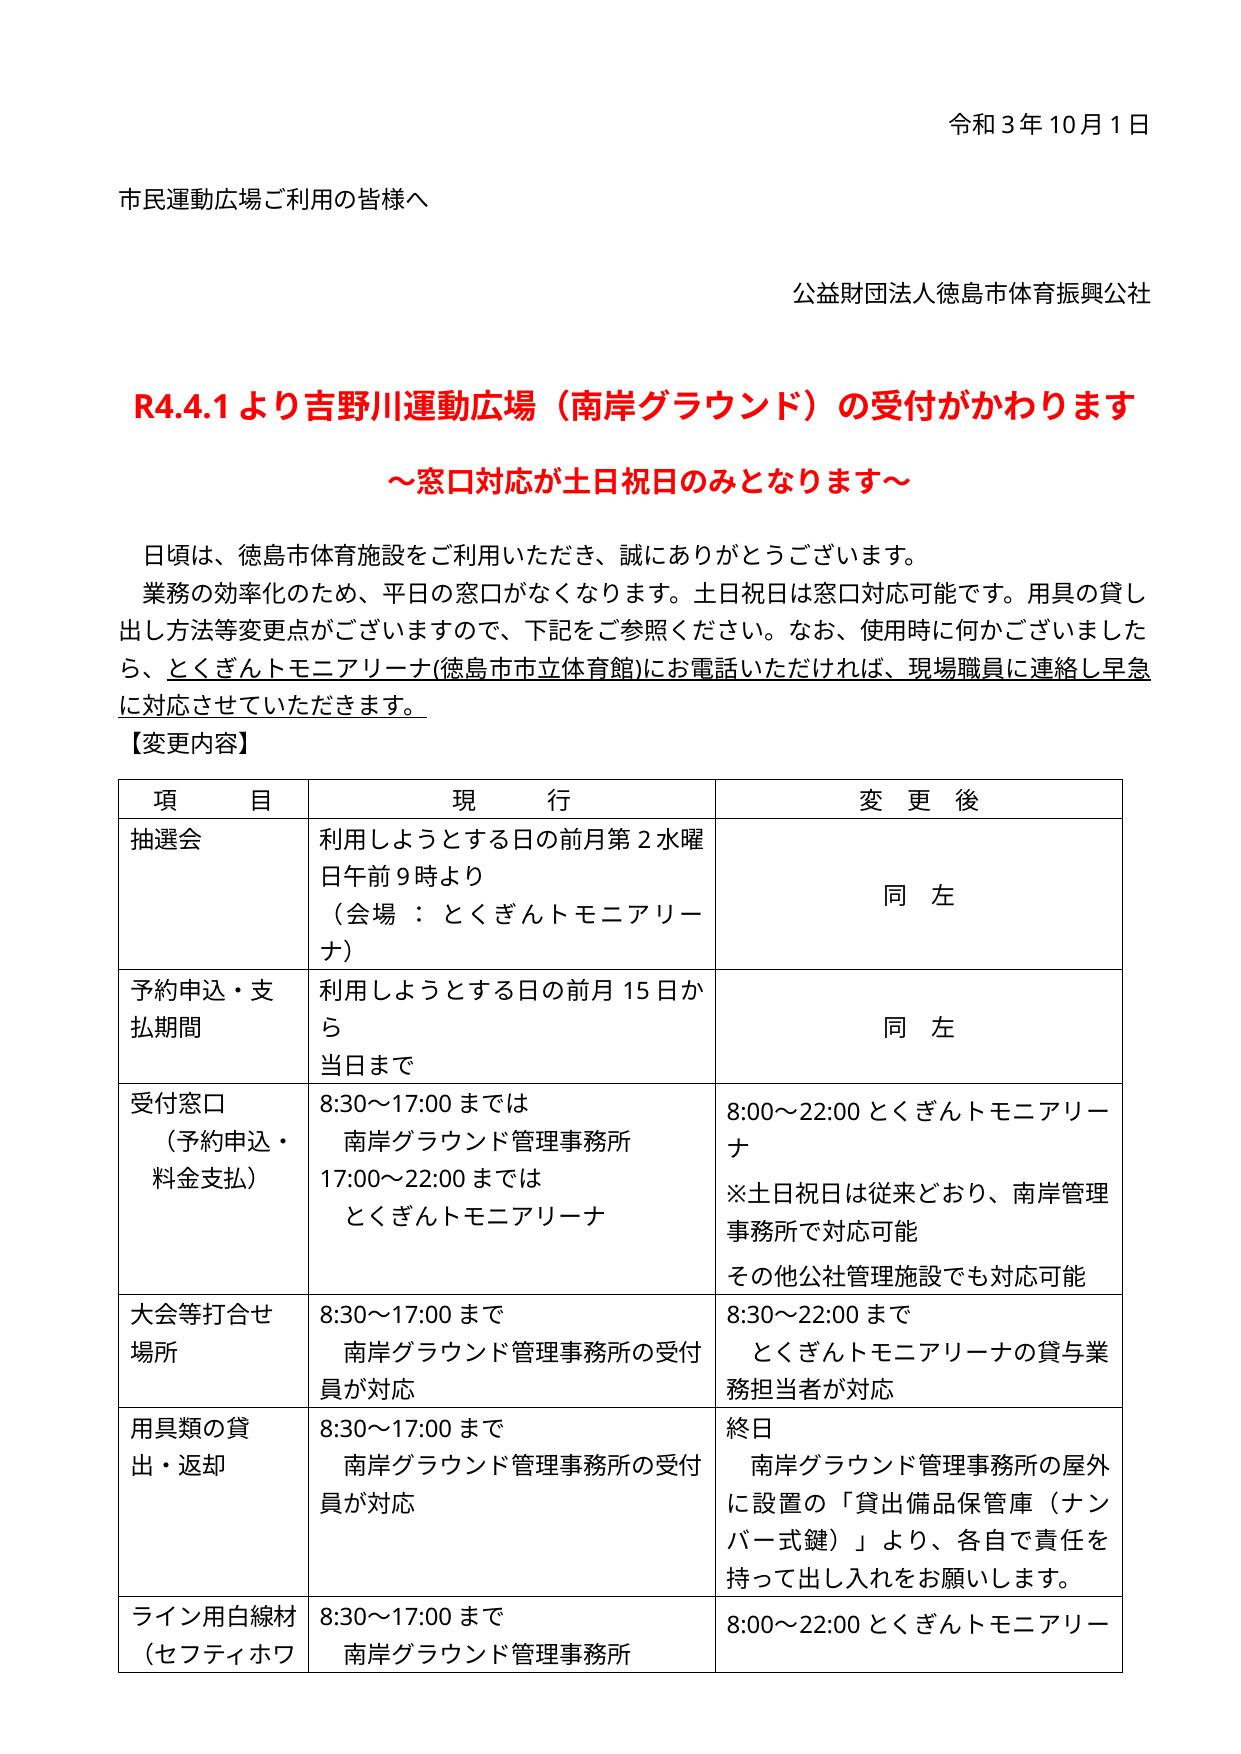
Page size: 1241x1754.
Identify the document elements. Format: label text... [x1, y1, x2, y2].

table_cell 受付窓口 （予約申込・料金支払） [119, 1084, 308, 1293]
table_cell 8:30～22:00まで とくぎんトモニアリーナの貸与業務担当者が対応 [716, 1295, 1122, 1407]
text 市民運動広場ご利用の皆様へ [118, 179, 1152, 217]
text ～窓口対応が土日祝日のみとなります～ [118, 442, 1152, 517]
table_header 項 目 [119, 780, 308, 818]
table_cell 大会等打合せ場所 [119, 1295, 308, 1407]
table_cell 8:30～17:00まで 南岸グラウンド管理事務所の受付員が対応 [309, 1295, 715, 1407]
table_header 変 更 後 [716, 780, 1122, 818]
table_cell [309, 1597, 715, 1672]
table_header 現 行 [309, 780, 715, 818]
text 令和3年10月1日 [118, 104, 1152, 142]
text 業務の効率化のため、平日の窓口がなくなります。土日祝日は窓口対応可能です。用具の貸し出し方法等変更点がございますので、下記をご参照ください。なお、使用時に何かございましたら、とくぎんトモニアリーナ(徳島市市立体育館)にお電話いただければ、現場職員に連絡し早急に対応させていただきます。 [118, 573, 1152, 723]
table_cell 8:00～22:00とくぎんトモニアリーナ ※土日祝日は従来どおり、南岸管理事務所で対応可能 その他公社管理施設でも対応可能 [716, 1084, 1122, 1293]
table_cell 8:30～17:00まで 南岸グラウンド管理事務所の受付員が対応 [309, 1408, 715, 1596]
table_cell 利用しようとする日の前月第2水曜日午前9時より （会場 ： とくぎんトモニアリーナ） [309, 819, 715, 969]
text 【変更内容】 [118, 723, 1152, 761]
table_cell 同 左 [716, 970, 1122, 1082]
table_cell 予約申込・支払期間 [119, 970, 308, 1082]
table_cell 8:30～17:00までは 南岸グラウンド管理事務所 17:00～22:00までは とくぎんトモニアリーナ [309, 1084, 715, 1293]
text 公益財団法人徳島市体育振興公社 [118, 273, 1152, 311]
table_cell 同 左 [716, 819, 1122, 969]
table_cell 終日 南岸グラウンド管理事務所の屋外に設置の「貸出備品保管庫（ナンバー式鍵）」より、各自で責任を持って出し入れをお願いします。 [716, 1408, 1122, 1596]
table_cell 抽選会 [119, 819, 308, 969]
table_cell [716, 1597, 1122, 1672]
table_cell 利用しようとする日の前月15日から 当日まで [309, 970, 715, 1082]
table_cell 用具類の貸出・返却 [119, 1408, 308, 1596]
text R4.4.1より吉野川運動広場（南岸グラウンド）の受付がかわります [118, 367, 1152, 442]
text 日頃は、徳島市体育施設をご利用いただき、誠にありがとうございます。 [118, 536, 1152, 573]
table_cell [119, 1597, 308, 1672]
